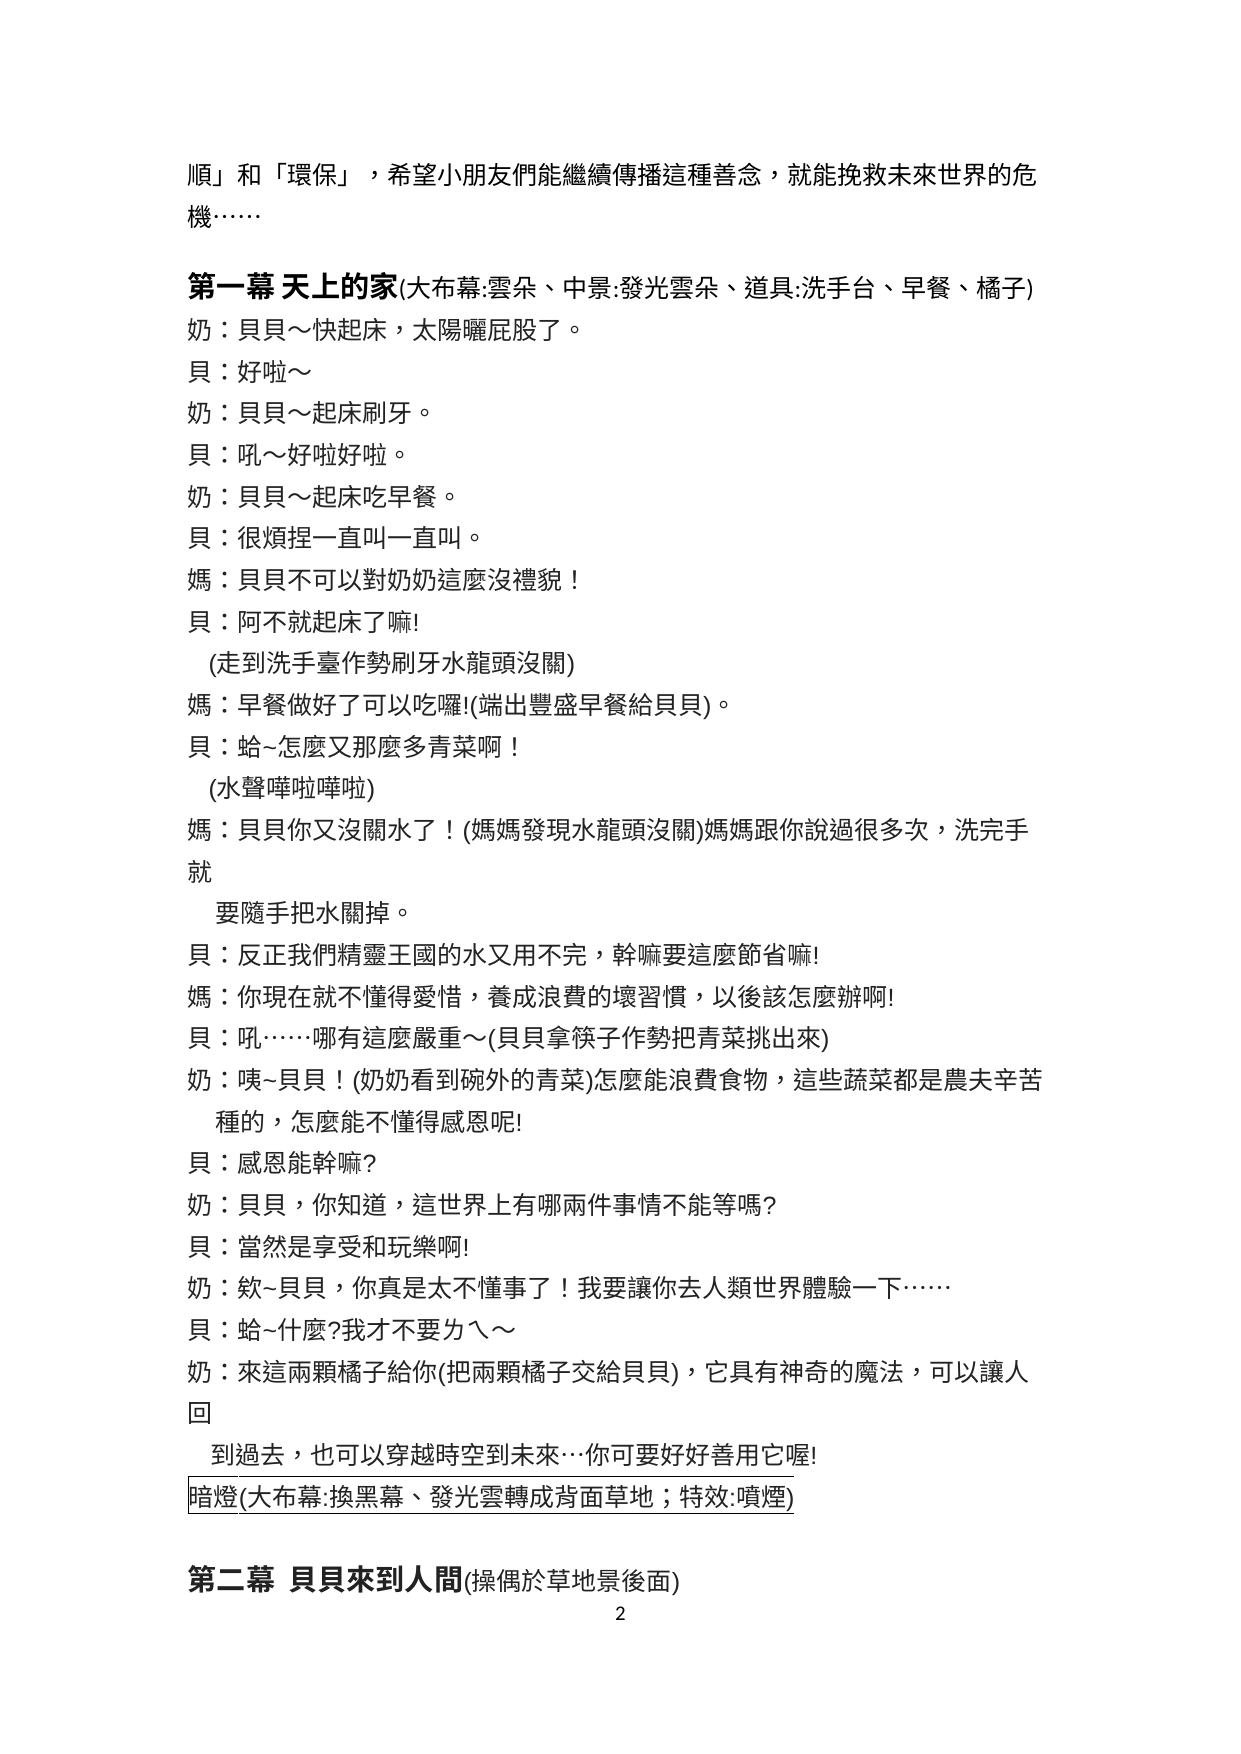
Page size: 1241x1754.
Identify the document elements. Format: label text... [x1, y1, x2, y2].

text 到過去，也可以穿越時空到未來…你可要好好善用它喔! [187, 1431, 1053, 1473]
text 暗燈(大布幕:換黑幕、發光雲轉成背面草地；特效:噴煙) [187, 1473, 1053, 1556]
text 奶：貝貝～快起床，太陽曬屁股了。 [187, 306, 1053, 348]
text 貝：好啦～ 奶：貝貝～起床刷牙。 貝：吼～好啦好啦。 奶：貝貝～起床吃早餐。 貝：很煩捏一直叫一直叫。 媽：貝貝不可以對奶奶這麼沒禮貌！ 貝：阿不就起床了嘛! (走到洗手臺作勢刷牙水龍頭沒關) 媽：早餐做好了可以吃囉!(端出豐盛早餐給貝貝)。 貝：蛤~怎麼又那麼多青菜啊！ [187, 348, 1053, 764]
text 要隨手把水關掉。 貝：反正我們精靈王國的水又用不完，幹嘛要這麼節省嘛! [187, 889, 1053, 973]
text 種的，怎麼能不懂得感恩呢! [187, 1098, 1053, 1139]
text 第一幕 天上的家(大布幕:雲朵、中景:發光雲朵、道具:洗手台、早餐、橘子) [187, 264, 1053, 306]
text 奶：欸~貝貝，你真是太不懂事了！我要讓你去人類世界體驗一下…… [187, 1264, 1053, 1306]
text 奶：貝貝，你知道，這世界上有哪兩件事情不能等嗎? [187, 1181, 1053, 1223]
text 貝：當然是享受和玩樂啊! [187, 1223, 1053, 1264]
text (水聲嘩啦嘩啦) 媽：貝貝你又沒關水了！(媽媽發現水龍頭沒關)媽媽跟你說過很多次，洗完手就 [187, 764, 1053, 889]
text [187, 150, 1053, 233]
text 貝：感恩能幹嘛? [187, 1139, 1053, 1181]
text 第二幕 貝貝來到人間(操偶於草地景後面) [187, 1556, 1053, 1598]
text 貝：蛤~什麼?我才不要ㄌㄟ～ 奶：來這兩顆橘子給你(把兩顆橘子交給貝貝)，它具有神奇的魔法，可以讓人回 [187, 1306, 1053, 1431]
text 媽：你現在就不懂得愛惜，養成浪費的壞習慣，以後該怎麼辦啊! 貝：吼……哪有這麼嚴重～(貝貝拿筷子作勢把青菜挑出來) 奶：咦~貝貝！(奶奶看到碗外的青菜)怎麼能浪費食物，這些蔬菜都是農夫辛苦 [187, 973, 1053, 1098]
